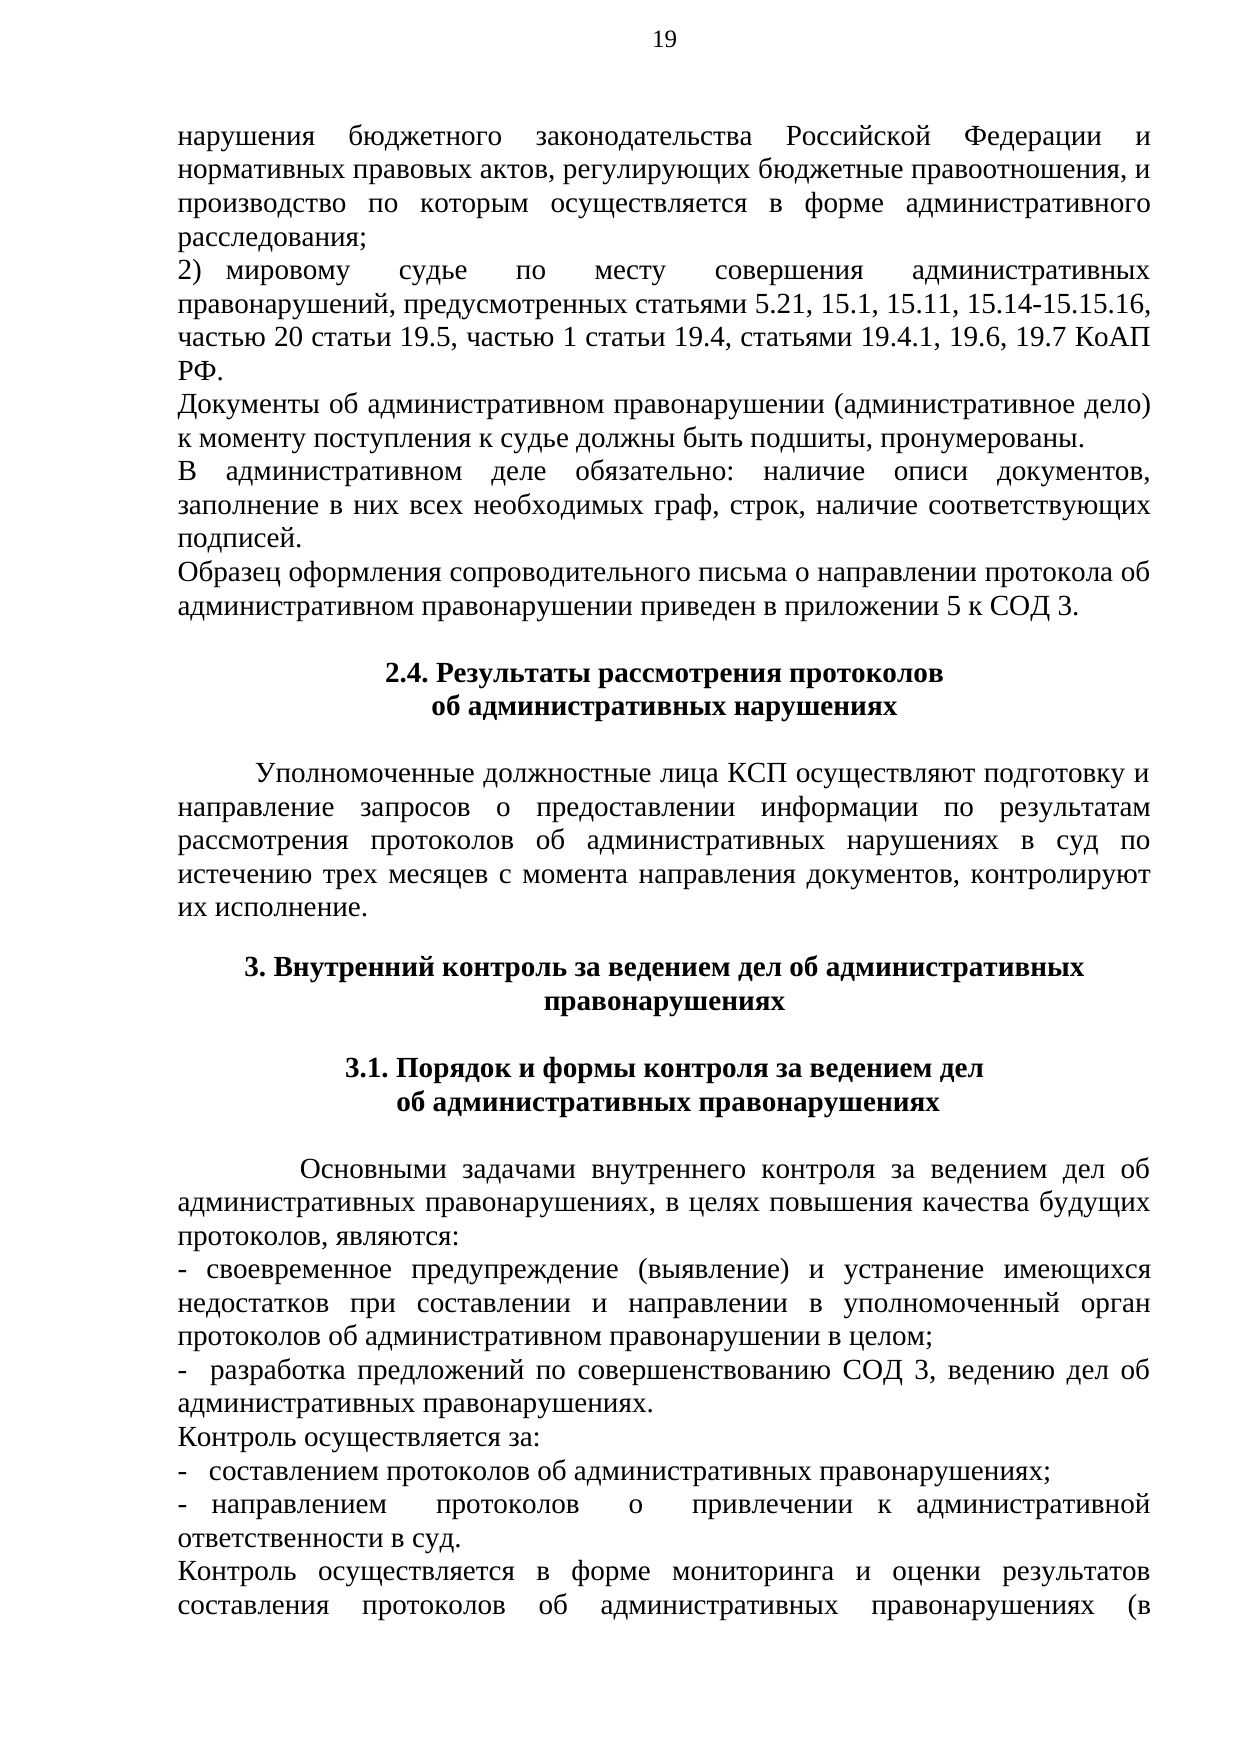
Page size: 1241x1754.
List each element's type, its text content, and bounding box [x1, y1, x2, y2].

text 3.1. Порядок и формы контроля за ведением дел [177, 1050, 1152, 1084]
text Основными задачами внутреннего контроля за ведением дел об административных правонарушениях, в целях повышения качества будущих протоколов, являются: [177, 1151, 1152, 1251]
text 2.4. Результаты рассмотрения протоколов [177, 655, 1152, 688]
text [177, 1553, 1152, 1620]
text Уполномоченные должностные лица КСП осуществляют подготовку и направление запросов о предоставлении информации по результатам рассмотрения протоколов об административных нарушениях в суд по истечению трех месяцев с момента направления документов, контролируют их исполнение. [177, 755, 1152, 923]
text - направлением протоколов о привлечении к административной ответственности в суд. [177, 1486, 1152, 1553]
text правонарушениях [177, 983, 1152, 1017]
text В административном деле обязательно: наличие описи документов, заполнение в них всех необходимых граф, строк, наличие соответствующих подписей. [177, 453, 1152, 554]
text об административных правонарушениях [177, 1084, 1152, 1117]
text Документы об административном правонарушении (административное дело) к моменту поступления к судье должны быть подшиты, пронумерованы. [177, 386, 1152, 453]
text - разработка предложений по совершенствованию СОД 3, ведению дел об административных правонарушениях. [177, 1352, 1152, 1419]
text Контроль осуществляется за: [177, 1419, 1152, 1453]
text - составлением протоколов об административных правонарушениях; [177, 1453, 1152, 1486]
text об административных нарушениях [177, 688, 1152, 722]
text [177, 118, 1152, 252]
text Образец оформления сопроводительного письма о направлении протокола об административном правонарушении приведен в приложении 5 к СОД 3. [177, 554, 1152, 621]
text 2) мировому судье по месту совершения административных правонарушений, предусмотренных статьями 5.21, 15.1, 15.11, 15.14-15.15.16, частью 20 статьи 19.5, частью 1 статьи 19.4, статьями 19.4.1, 19.6, 19.7 КоАП РФ. [177, 252, 1152, 386]
text 3. Внутренний контроль за ведением дел об административных [177, 949, 1152, 983]
text - своевременное предупреждение (выявление) и устранение имеющихся недостатков при составлении и направлении в уполномоченный орган протоколов об административном правонарушении в целом; [177, 1251, 1152, 1352]
